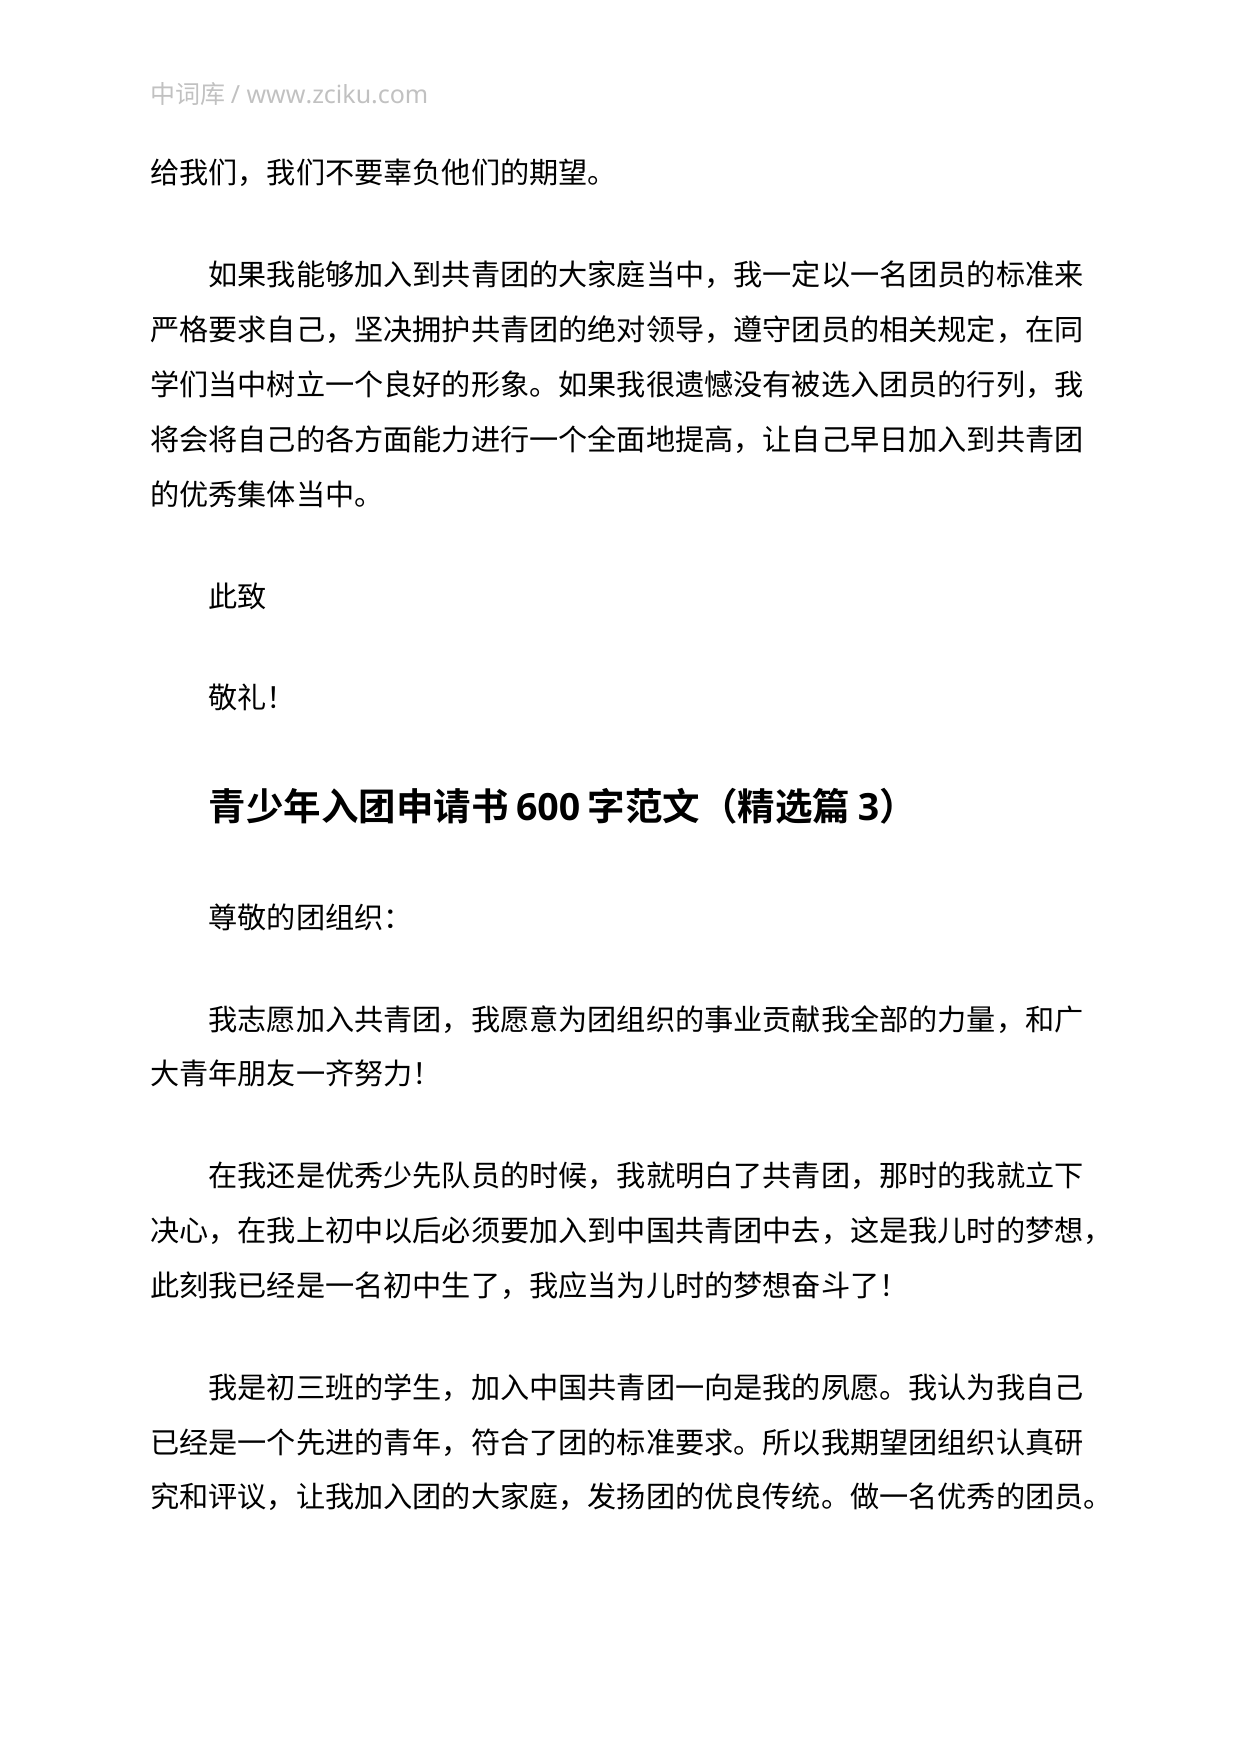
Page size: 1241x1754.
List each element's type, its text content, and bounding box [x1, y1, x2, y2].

text 我志愿加入共青团，我愿意为团组织的事业贡献我全部的力量，和广大青年朋友一齐努力！ [150, 996, 1090, 1093]
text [150, 150, 1090, 192]
text 青少年入团申请书600字范文（精选篇3） [150, 777, 1090, 831]
text 我是初三班的学生，加入中国共青团一向是我的夙愿。我认为我自己已经是一个先进的青年，符合了团的标准要求。所以我期望团组织认真研究和评议，让我加入团的大家庭，发扬团的优良传统。做一名优秀的团员。 [150, 1364, 1090, 1516]
text 此致 [150, 573, 1090, 615]
text 尊敬的团组织： [150, 894, 1090, 937]
text 如果我能够加入到共青团的大家庭当中，我一定以一名团员的标准来严格要求自己，坚决拥护共青团的绝对领导，遵守团员的相关规定，在同学们当中树立一个良好的形象。如果我很遗憾没有被选入团员的行列，我将会将自己的各方面能力进行一个全面地提高，让自己早日加入到共青团的优秀集体当中。 [150, 252, 1090, 514]
text 敬礼！ [150, 675, 1090, 717]
text 在我还是优秀少先队员的时候，我就明白了共青团，那时的我就立下决心，在我上初中以后必须要加入到中国共青团中去，这是我儿时的梦想，此刻我已经是一名初中生了，我应当为儿时的梦想奋斗了！ [150, 1153, 1090, 1305]
